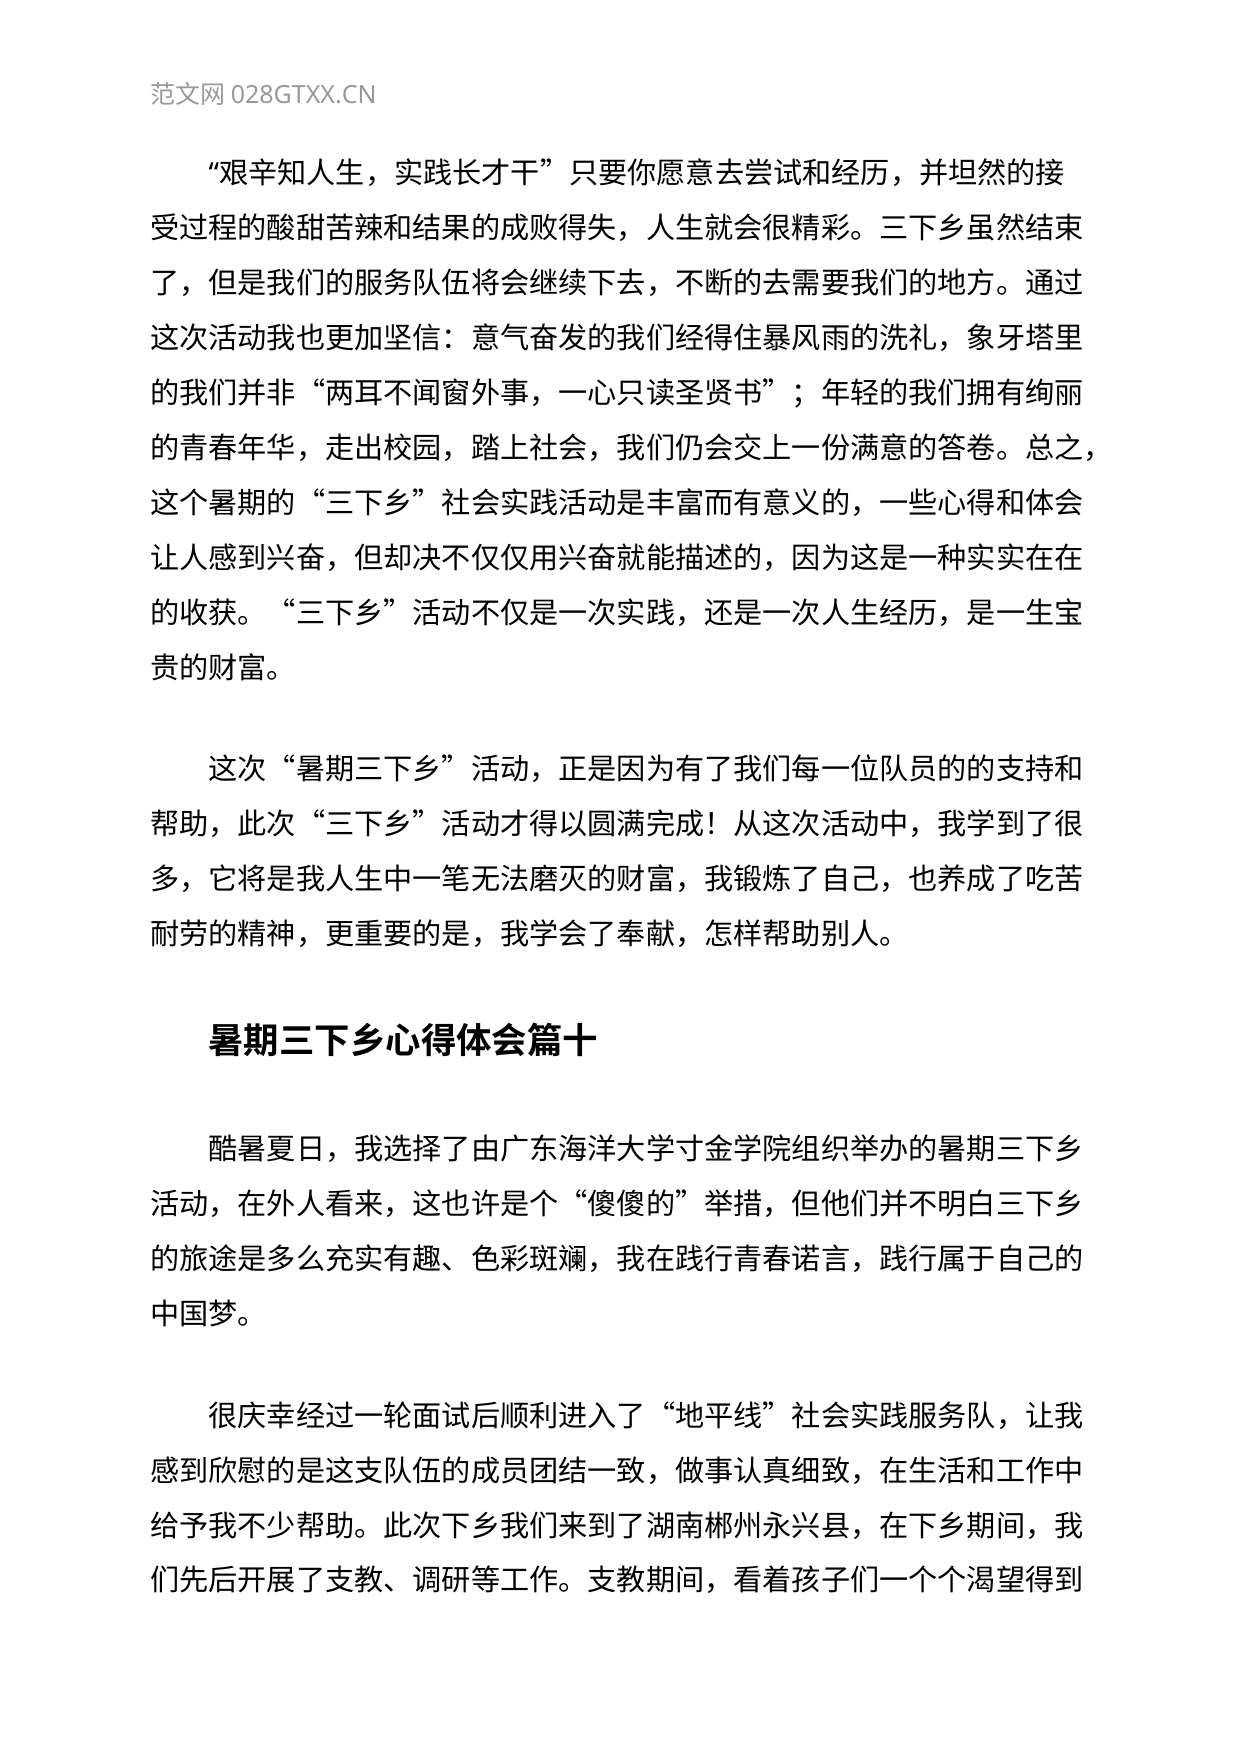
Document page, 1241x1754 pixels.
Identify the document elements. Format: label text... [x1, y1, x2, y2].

text 这次“暑期三下乡”活动，正是因为有了我们每一位队员的的支持和帮助，此次“三下乡”活动才得以圆满完成！从这次活动中，我学到了很多，它将是我人生中一笔无法磨灭的财富，我锻炼了自己，也养成了吃苦耐劳的精神，更重要的是，我学会了奉献，怎样帮助别人。 [150, 746, 1090, 953]
text “艰辛知人生，实践长才干”只要你愿意去尝试和经历，并坦然的接受过程的酸甜苦辣和结果的成败得失，人生就会很精彩。三下乡虽然结束了，但是我们的服务队伍将会继续下去，不断的去需要我们的地方。通过这次活动我也更加坚信：意气奋发的我们经得住暴风雨的洗礼，象牙塔里的我们并非“两耳不闻窗外事，一心只读圣贤书”；年轻的我们拥有绚丽的青春年华，走出校园，踏上社会，我们仍会交上一份满意的答卷。总之，这个暑期的“三下乡”社会实践活动是丰富而有意义的，一些心得和体会让人感到兴奋，但却决不仅仅用兴奋就能描述的，因为这是一种实实在在的收获。“三下乡”活动不仅是一次实践，还是一次人生经历，是一生宝贵的财富。 [150, 150, 1090, 686]
text 暑期三下乡心得体会篇十 [150, 1012, 1090, 1064]
text 酷暑夏日，我选择了由广东海洋大学寸金学院组织举办的暑期三下乡活动，在外人看来，这也许是个“傻傻的”举措，但他们并不明白三下乡的旅途是多么充实有趣、色彩斑斓，我在践行青春诺言，践行属于自己的中国梦。 [150, 1126, 1090, 1333]
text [150, 1392, 1090, 1599]
